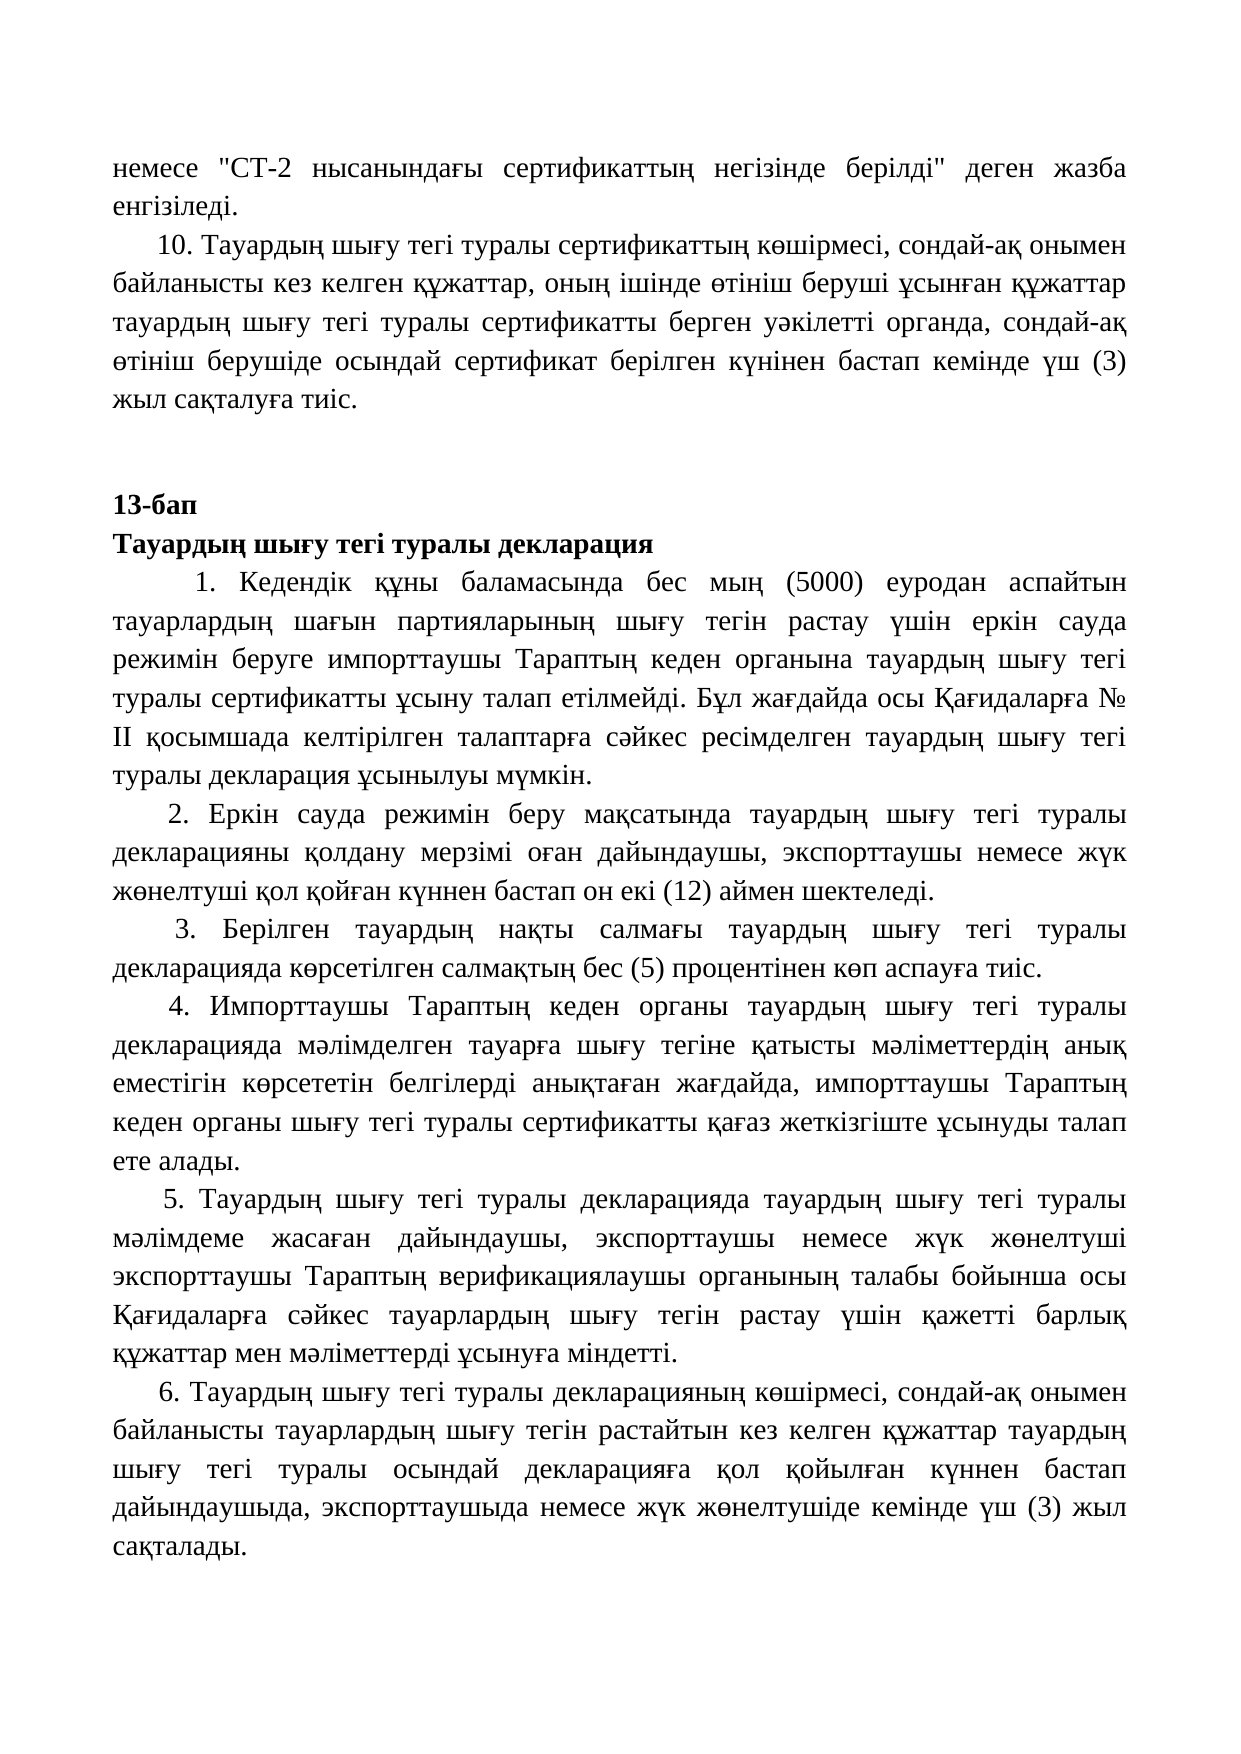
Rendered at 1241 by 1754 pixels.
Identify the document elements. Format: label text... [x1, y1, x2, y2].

text Тауардың шығу тегі туралы декларация [112, 526, 1128, 559]
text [112, 150, 1128, 222]
text 3. Берілген тауардың нақты салмағы тауардың шығу тегі туралы декларацияда көрсетілген салмақтың бес (5) процентінен көп аспауға тиіс. [112, 911, 1128, 983]
text 4. Импорттаушы Тараптың кеден органы тауардың шығу тегі туралы декларацияда мәлімделген тауарға шығу тегіне қатысты мәліметтердің анық еместігін көрсететін белгілерді анықтаған жағдайда, импорттаушы Тараптың кеден органы шығу тегі туралы сертификатты қағаз жеткізгіште ұсынуды талап ете алады. [112, 988, 1128, 1176]
text 6. Тауардың шығу тегі туралы декларацияның көшірмесі, сондай-ақ онымен байланысты тауарлардың шығу тегін растайтын кез келген құжаттар тауардың шығу тегі туралы осындай декларацияға қол қойылған күннен бастап дайындаушыда, экспорттаушыда немесе жүк жөнелтушіде кемінде үш (3) жыл сақталады. [112, 1374, 1128, 1562]
text 13-бап [112, 487, 1128, 521]
text 2. Еркін сауда режимін беру мақсатында тауардың шығу тегі туралы декларацияны қолдану мерзімі оған дайындаушы, экспорттаушы немесе жүк жөнелтуші қол қойған күннен бастап он екі (12) аймен шектеледі. [112, 796, 1128, 906]
text 10. Тауардың шығу тегі туралы сертификаттың көшірмесі, сондай-ақ онымен байланысты кез келген құжаттар, оның ішінде өтініш беруші ұсынған құжаттар тауардың шығу тегі туралы сертификатты берген уәкілетті органда, сондай-ақ өтініш берушіде осындай сертификат берілген күнінен бастап кемінде үш (3) жыл сақталуға тиіс. [112, 227, 1128, 415]
text 5. Тауардың шығу тегі туралы декларацияда тауардың шығу тегі туралы мәлімдеме жасаған дайындаушы, экспорттаушы немесе жүк жөнелтуші экспорттаушы Тараптың верификациялаушы органының талабы бойынша осы Қағидаларға сәйкес тауарлардың шығу тегін растау үшін қажетті барлық құжаттар мен мәліметтерді ұсынуға міндетті. [112, 1181, 1128, 1369]
text 1. Кедендік құны баламасында бес мың (5000) еуродан аспайтын тауарлардың шағын партияларының шығу тегін растау үшін еркін сауда режимін беруге импорттаушы Тараптың кеден органына тауардың шығу тегі туралы сертификатты ұсыну талап етілмейді. Бұл жағдайда осы Қағидаларға № II қосымшада келтірілген талаптарға сәйкес ресімделген тауардың шығу тегі туралы декларация ұсынылуы мүмкін. [112, 564, 1128, 791]
